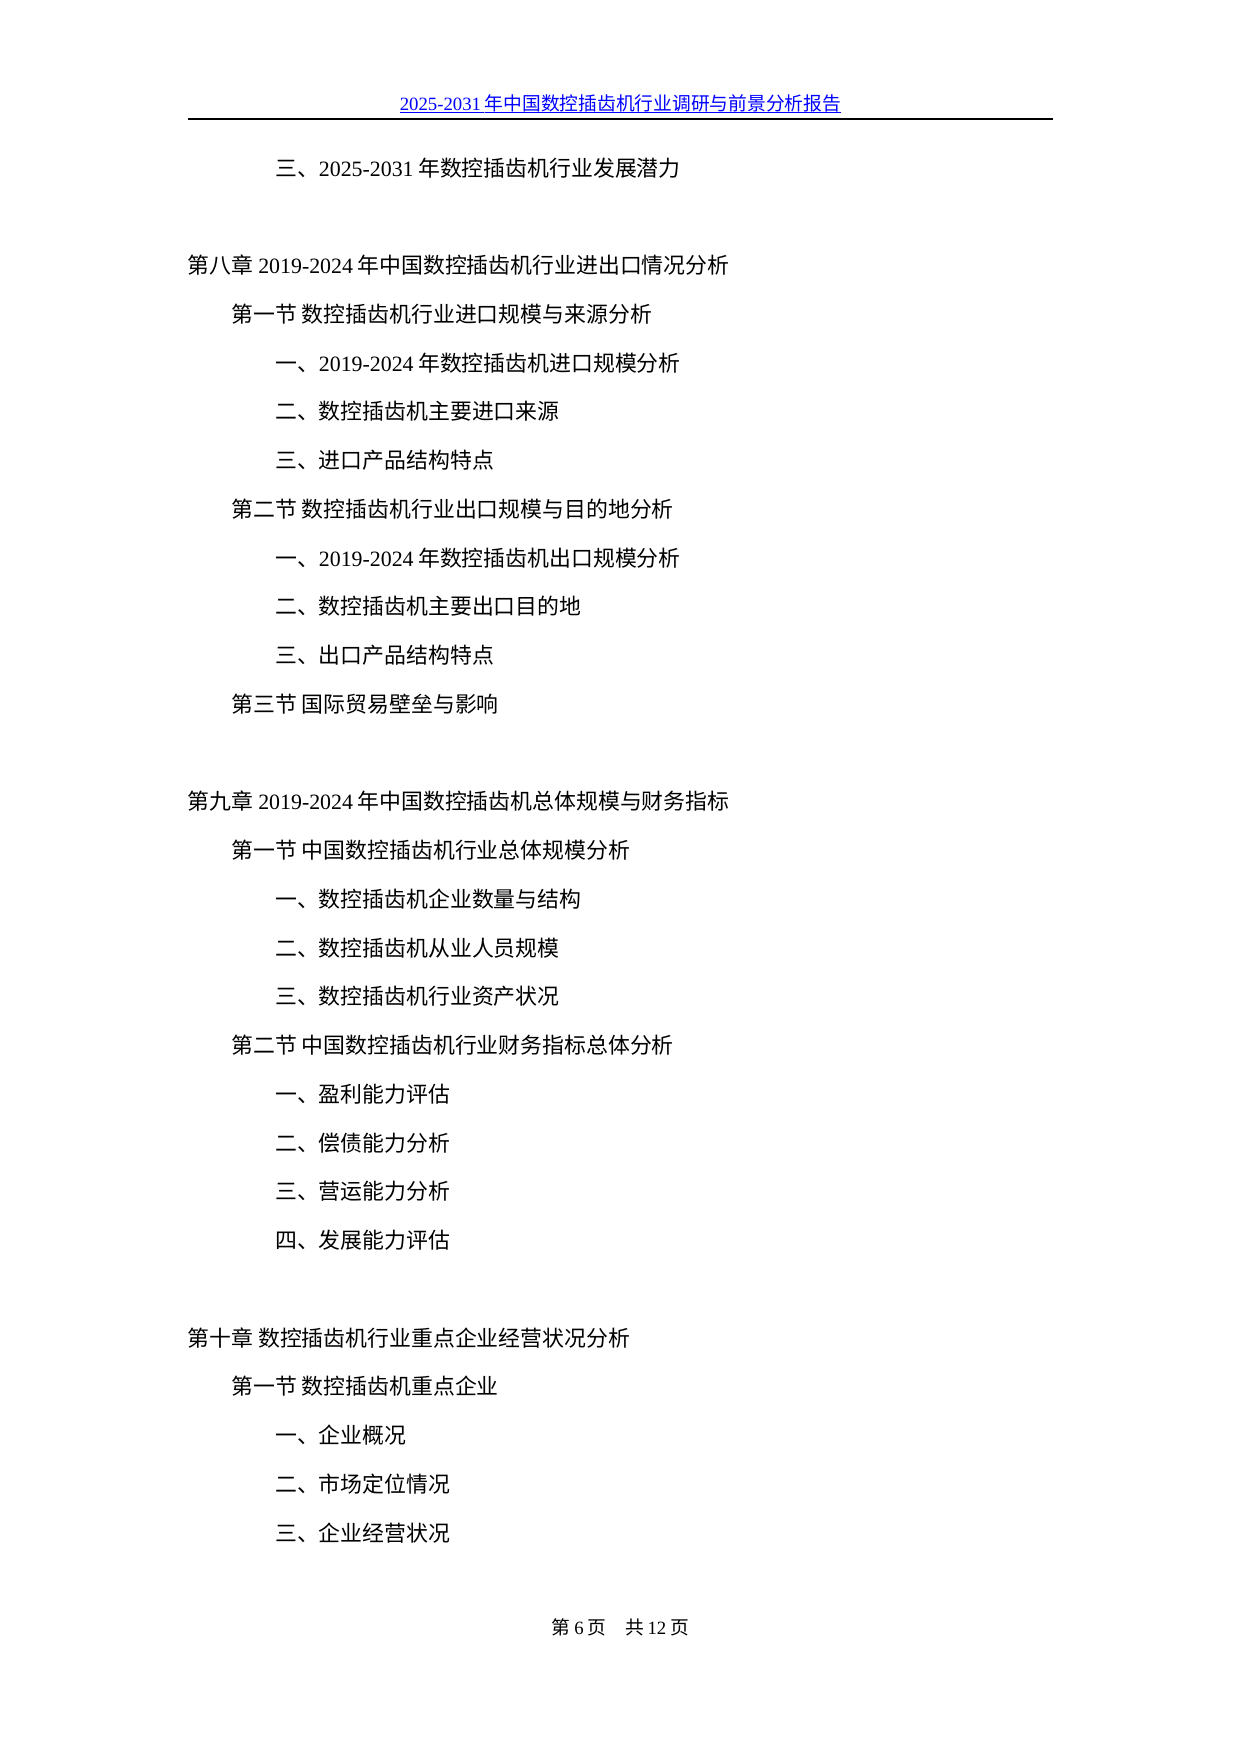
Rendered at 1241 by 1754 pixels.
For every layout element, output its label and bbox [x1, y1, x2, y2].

text [187, 150, 1053, 1548]
